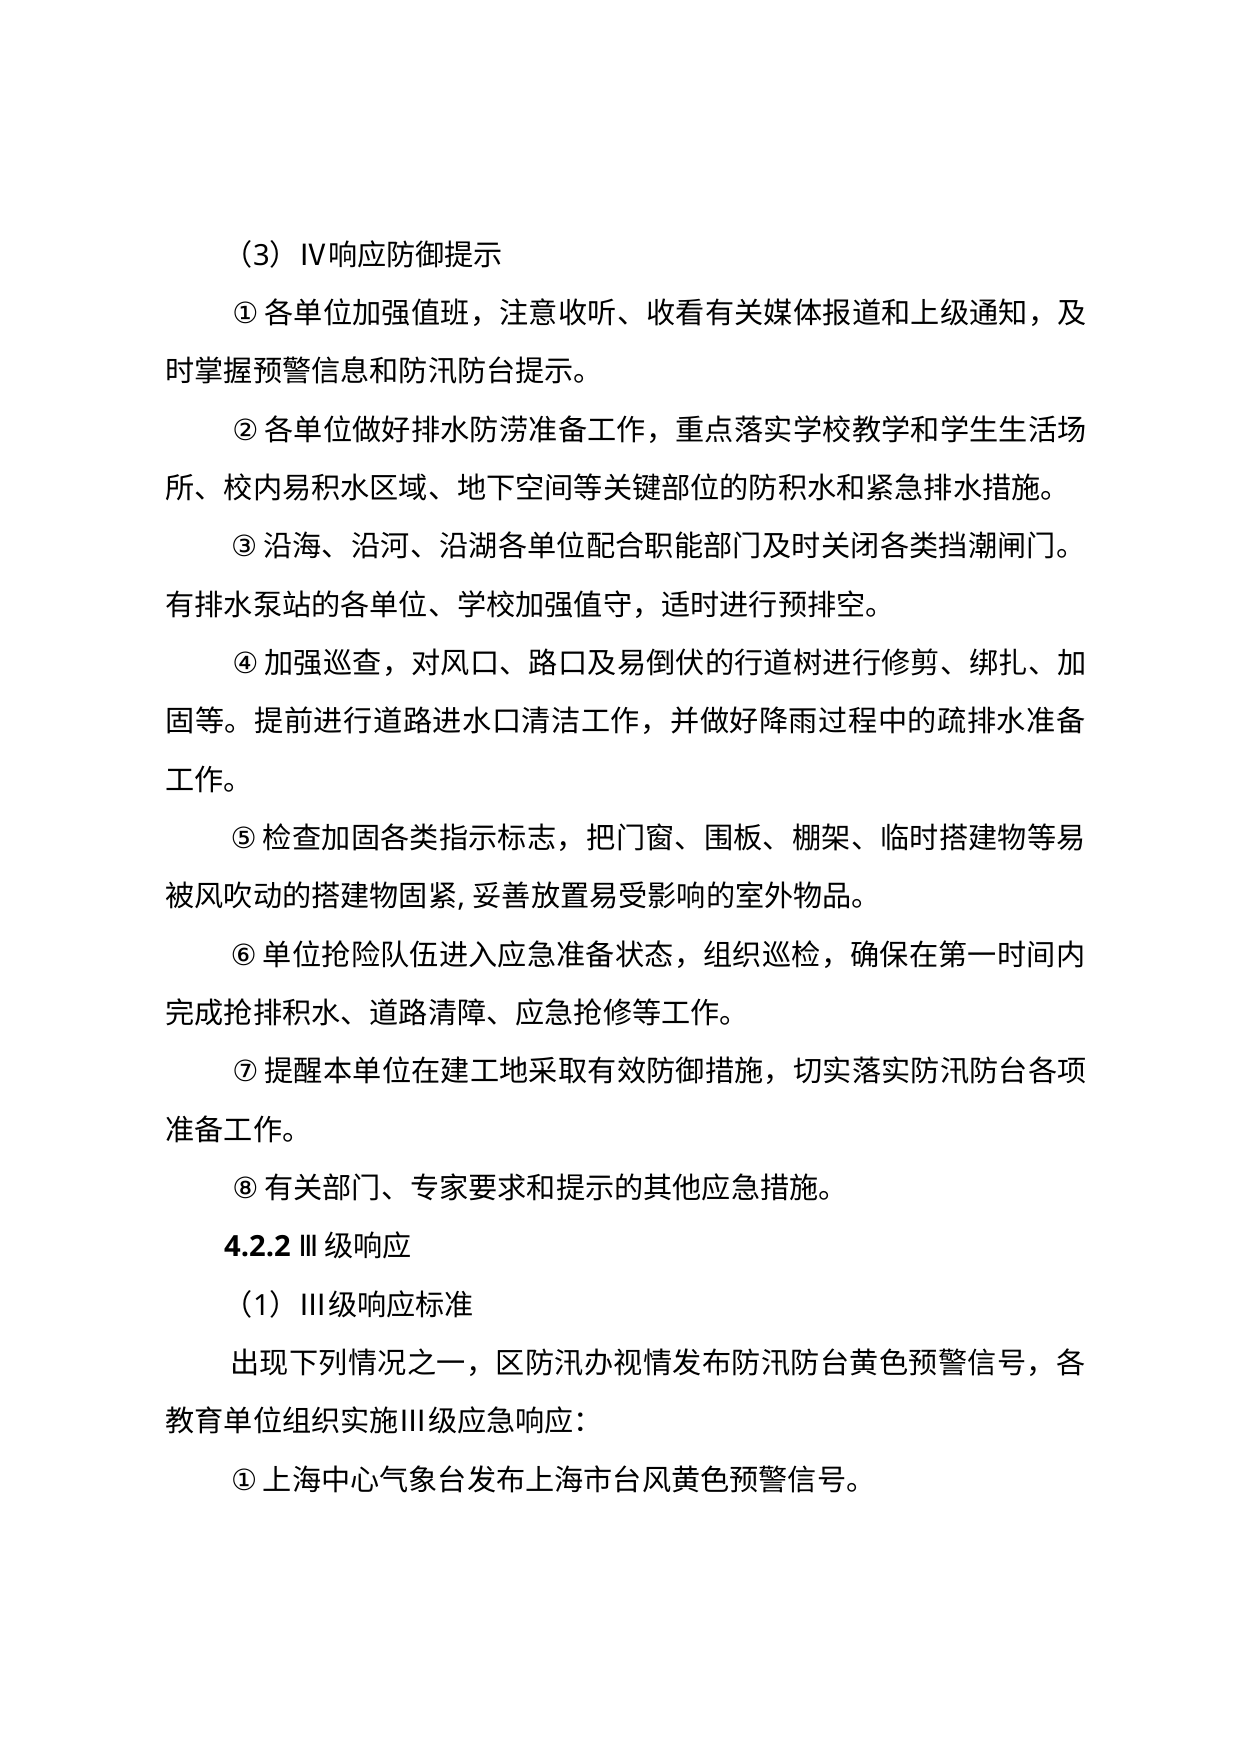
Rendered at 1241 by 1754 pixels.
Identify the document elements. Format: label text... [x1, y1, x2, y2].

text ②各单位做好排水防涝准备工作，重点落实学校教学和学生生活场所、校内易积水区域、地下空间等关键部位的防积水和紧急排水措施。 [165, 393, 1087, 510]
text 出现下列情况之一，区防汛办视情发布防汛防台黄色预警信号，各教育单位组织实施Ⅲ级应急响应： [165, 1327, 1087, 1443]
text ④加强巡查，对风口、路口及易倒伏的行道树进行修剪、绑扎、加固等。提前进行道路进水口清洁工作，并做好降雨过程中的疏排水准备工作。 [165, 627, 1087, 802]
text ⑤检查加固各类指示标志，把门窗、围板、棚架、临时搭建物等易被风吹动的搭建物固紧, 妥善放置易受影响的室外物品。 [165, 802, 1087, 918]
text ①各单位加强值班，注意收听、收看有关媒体报道和上级通知，及时掌握预警信息和防汛防台提示。 [165, 277, 1087, 393]
text ⑥单位抢险队伍进入应急准备状态，组织巡检，确保在第一时间内完成抢排积水、道路清障、应急抢修等工作。 [165, 918, 1087, 1035]
text （1）Ⅲ级响应标准 [165, 1268, 1087, 1327]
text ①上海中心气象台发布上海市台风黄色预警信号。 [165, 1443, 1087, 1502]
text （3）Ⅳ响应防御提示 [165, 218, 1087, 277]
text ⑦提醒本单位在建工地采取有效防御措施，切实落实防汛防台各项准备工作。 [165, 1035, 1087, 1152]
text ⑧有关部门、专家要求和提示的其他应急措施。 [165, 1152, 1087, 1210]
text 4.2.2 Ⅲ级响应 [165, 1210, 1087, 1268]
text ③沿海、沿河、沿湖各单位配合职能部门及时关闭各类挡潮闸门。有排水泵站的各单位、学校加强值守，适时进行预排空。 [165, 510, 1087, 627]
